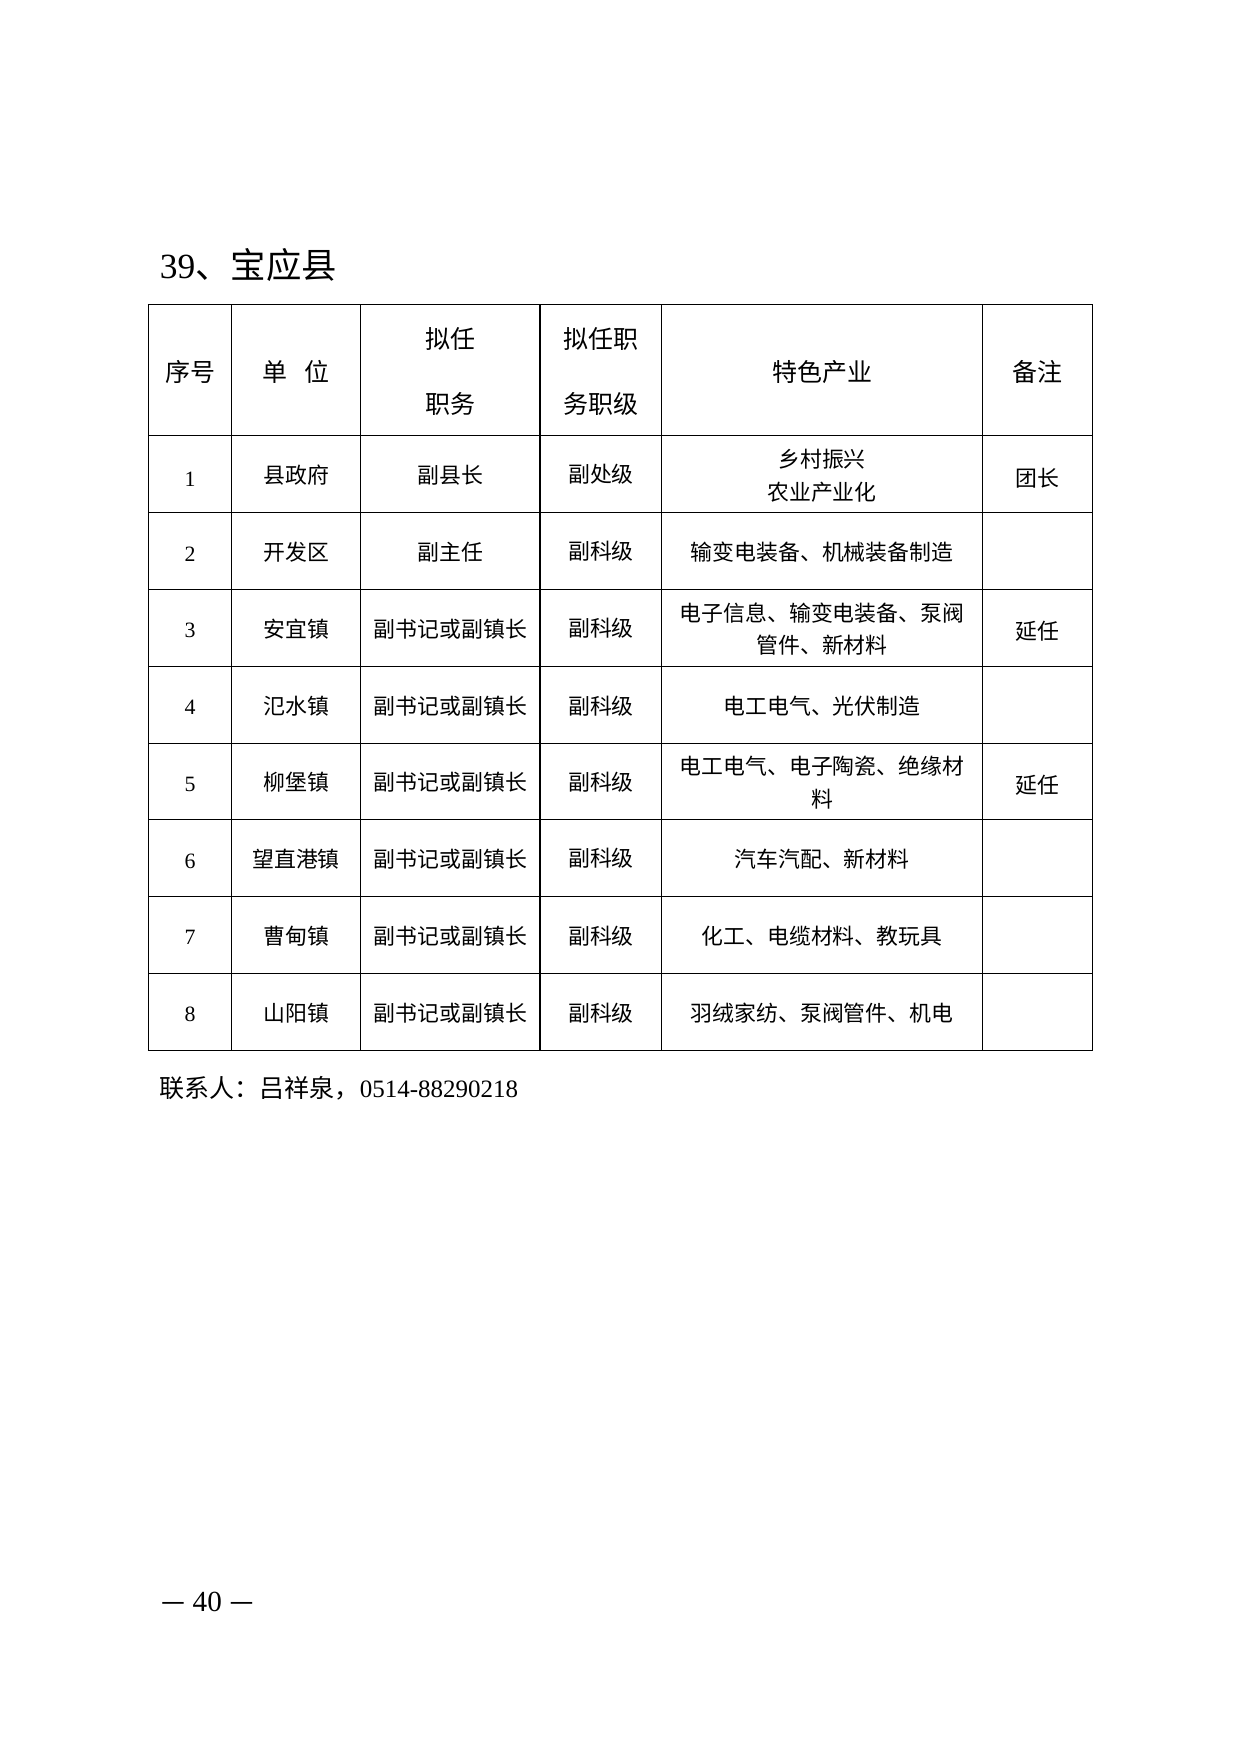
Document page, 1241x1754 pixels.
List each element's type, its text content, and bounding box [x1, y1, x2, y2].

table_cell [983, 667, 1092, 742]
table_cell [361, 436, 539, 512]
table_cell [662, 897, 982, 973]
text 39、宝应县 [159, 231, 1081, 290]
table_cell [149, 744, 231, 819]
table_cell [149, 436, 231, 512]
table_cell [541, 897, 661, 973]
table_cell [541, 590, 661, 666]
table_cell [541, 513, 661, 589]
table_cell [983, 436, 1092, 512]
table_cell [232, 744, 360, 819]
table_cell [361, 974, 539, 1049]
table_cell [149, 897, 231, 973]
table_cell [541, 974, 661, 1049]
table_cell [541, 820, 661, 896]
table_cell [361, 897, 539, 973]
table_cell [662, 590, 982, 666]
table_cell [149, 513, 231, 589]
table_header 单 位 [232, 305, 360, 435]
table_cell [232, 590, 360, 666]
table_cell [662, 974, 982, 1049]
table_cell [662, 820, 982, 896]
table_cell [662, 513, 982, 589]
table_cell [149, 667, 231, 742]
table_header 备注 [983, 305, 1092, 435]
text 联系人：吕祥泉，0514-88290218 [159, 1051, 1081, 1109]
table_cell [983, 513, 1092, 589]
table_header 拟任职 务职级 [541, 305, 661, 435]
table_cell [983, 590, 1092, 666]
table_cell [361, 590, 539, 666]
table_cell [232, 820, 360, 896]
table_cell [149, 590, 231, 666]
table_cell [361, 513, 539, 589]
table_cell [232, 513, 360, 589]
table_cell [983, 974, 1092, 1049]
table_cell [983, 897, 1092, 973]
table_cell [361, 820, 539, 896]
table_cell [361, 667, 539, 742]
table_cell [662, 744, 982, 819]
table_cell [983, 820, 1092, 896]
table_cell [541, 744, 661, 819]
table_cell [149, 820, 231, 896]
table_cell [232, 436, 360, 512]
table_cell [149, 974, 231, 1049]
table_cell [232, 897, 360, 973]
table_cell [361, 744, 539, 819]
table_header 特色产业 [662, 305, 982, 435]
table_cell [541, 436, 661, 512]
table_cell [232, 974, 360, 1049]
table_header 拟任 职务 [361, 305, 539, 435]
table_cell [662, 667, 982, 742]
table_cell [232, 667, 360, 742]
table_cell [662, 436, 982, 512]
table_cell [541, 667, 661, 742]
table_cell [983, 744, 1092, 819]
table_header 序号 [149, 305, 231, 435]
